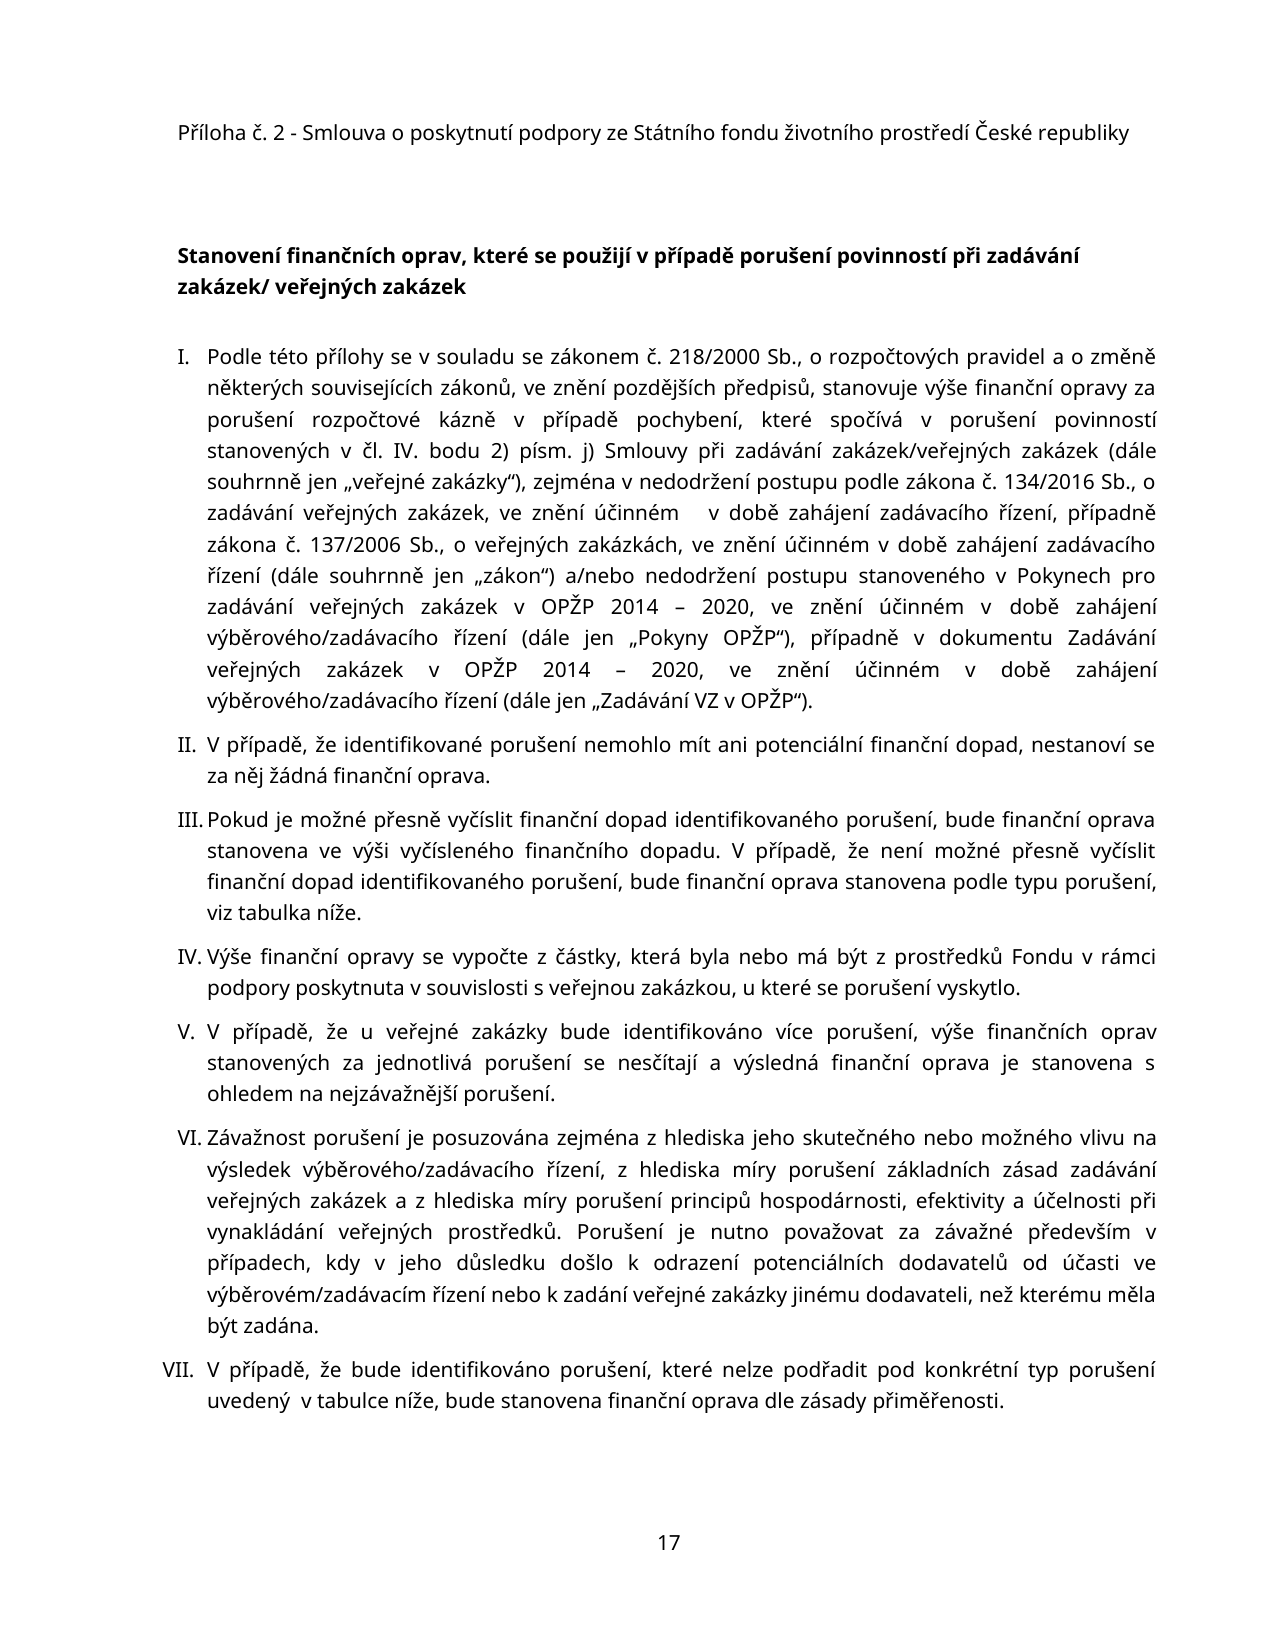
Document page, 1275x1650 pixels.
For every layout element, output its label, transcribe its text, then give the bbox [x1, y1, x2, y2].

list Podle této přílohy se v souladu se zákonem č. 218/2000 Sb., o rozpočtových pravidel a o změně některých souvisejících zákonů, ve znění pozdějších předpisů, stanovuje výše finanční opravy za porušení rozpočtové kázně v případě pochybení, které spočívá v porušení povinností stanovených v čl. IV. bodu 2) písm. j) Smlouvy při zadávání zakázek/veřejných zakázek (dále souhrnně jen „veřejné zakázky“), zejména v nedodržení postupu podle zákona č. 134/2016 Sb., o zadávání veřejných zakázek, ve znění účinném v době zahájení zadávacího řízení, případně zákona č. 137/2006 Sb., o veřejných zakázkách, ve znění účinném v době zahájení zadávacího řízení (dále souhrnně jen „zákon“) a/nebo nedodržení postupu stanoveného v Pokynech pro zadávání veřejných zakázek v OPŽP 2014 – 2020, ve znění účinném v době zahájení výběrového/zadávacího řízení (dále jen „Pokyny OPŽP“), případně v dokumentu Zadávání veřejných zakázek v OPŽP 2014 – 2020, ve znění účinném v době zahájení výběrového/zadávacího řízení (dále jen „Zadávání VZ v OPŽP“). [177, 342, 1157, 714]
list V případě, že u veřejné zakázky bude identifikováno více porušení, výše finančních oprav stanovených za jednotlivá porušení se nesčítají a výsledná finanční oprava je stanovena s ohledem na nejzávažnější porušení. [177, 1017, 1157, 1108]
list Pokud je možné přesně vyčíslit finanční dopad identifikovaného porušení, bude finanční oprava stanovena ve výši vyčísleného finančního dopadu. V případě, že není možné přesně vyčíslit finanční dopad identifikovaného porušení, bude finanční oprava stanovena podle typu porušení, viz tabulka níže. [177, 805, 1157, 927]
list Výše finanční opravy se vypočte z částky, která byla nebo má být z prostředků Fondu v rámci podpory poskytnuta v souvislosti s veřejnou zakázkou, u které se porušení vyskytlo. [177, 942, 1157, 1002]
text Příloha č. 2 - Smlouva o poskytnutí podpory ze Státního fondu životního prostředí České republiky [177, 118, 1169, 146]
list V případě, že bude identifikováno porušení, které nelze podřadit pod konkrétní typ porušení uvedený v tabulce níže, bude stanovena finanční oprava dle zásady přiměřenosti. [162, 1355, 1157, 1414]
subtitle Stanovení finančních oprav, které se použijí v případě porušení povinností při zadávání zakázek/ veřejných zakázek [177, 241, 1169, 301]
list V případě, že identifikované porušení nemohlo mít ani potenciální finanční dopad, nestanoví se za něj žádná finanční oprava. [177, 730, 1157, 789]
list Závažnost porušení je posuzována zejména z hlediska jeho skutečného nebo možného vlivu na výsledek výběrového/zadávacího řízení, z hlediska míry porušení základních zásad zadávání veřejných zakázek a z hlediska míry porušení principů hospodárnosti, efektivity a účelnosti při vynakládání veřejných prostředků. Porušení je nutno považovat za závažné především v případech, kdy v jeho důsledku došlo k odrazení potenciálních dodavatelů od účasti ve výběrovém/zadávacím řízení nebo k zadání veřejné zakázky jinému dodavateli, než kterému měla být zadána. [177, 1123, 1157, 1339]
